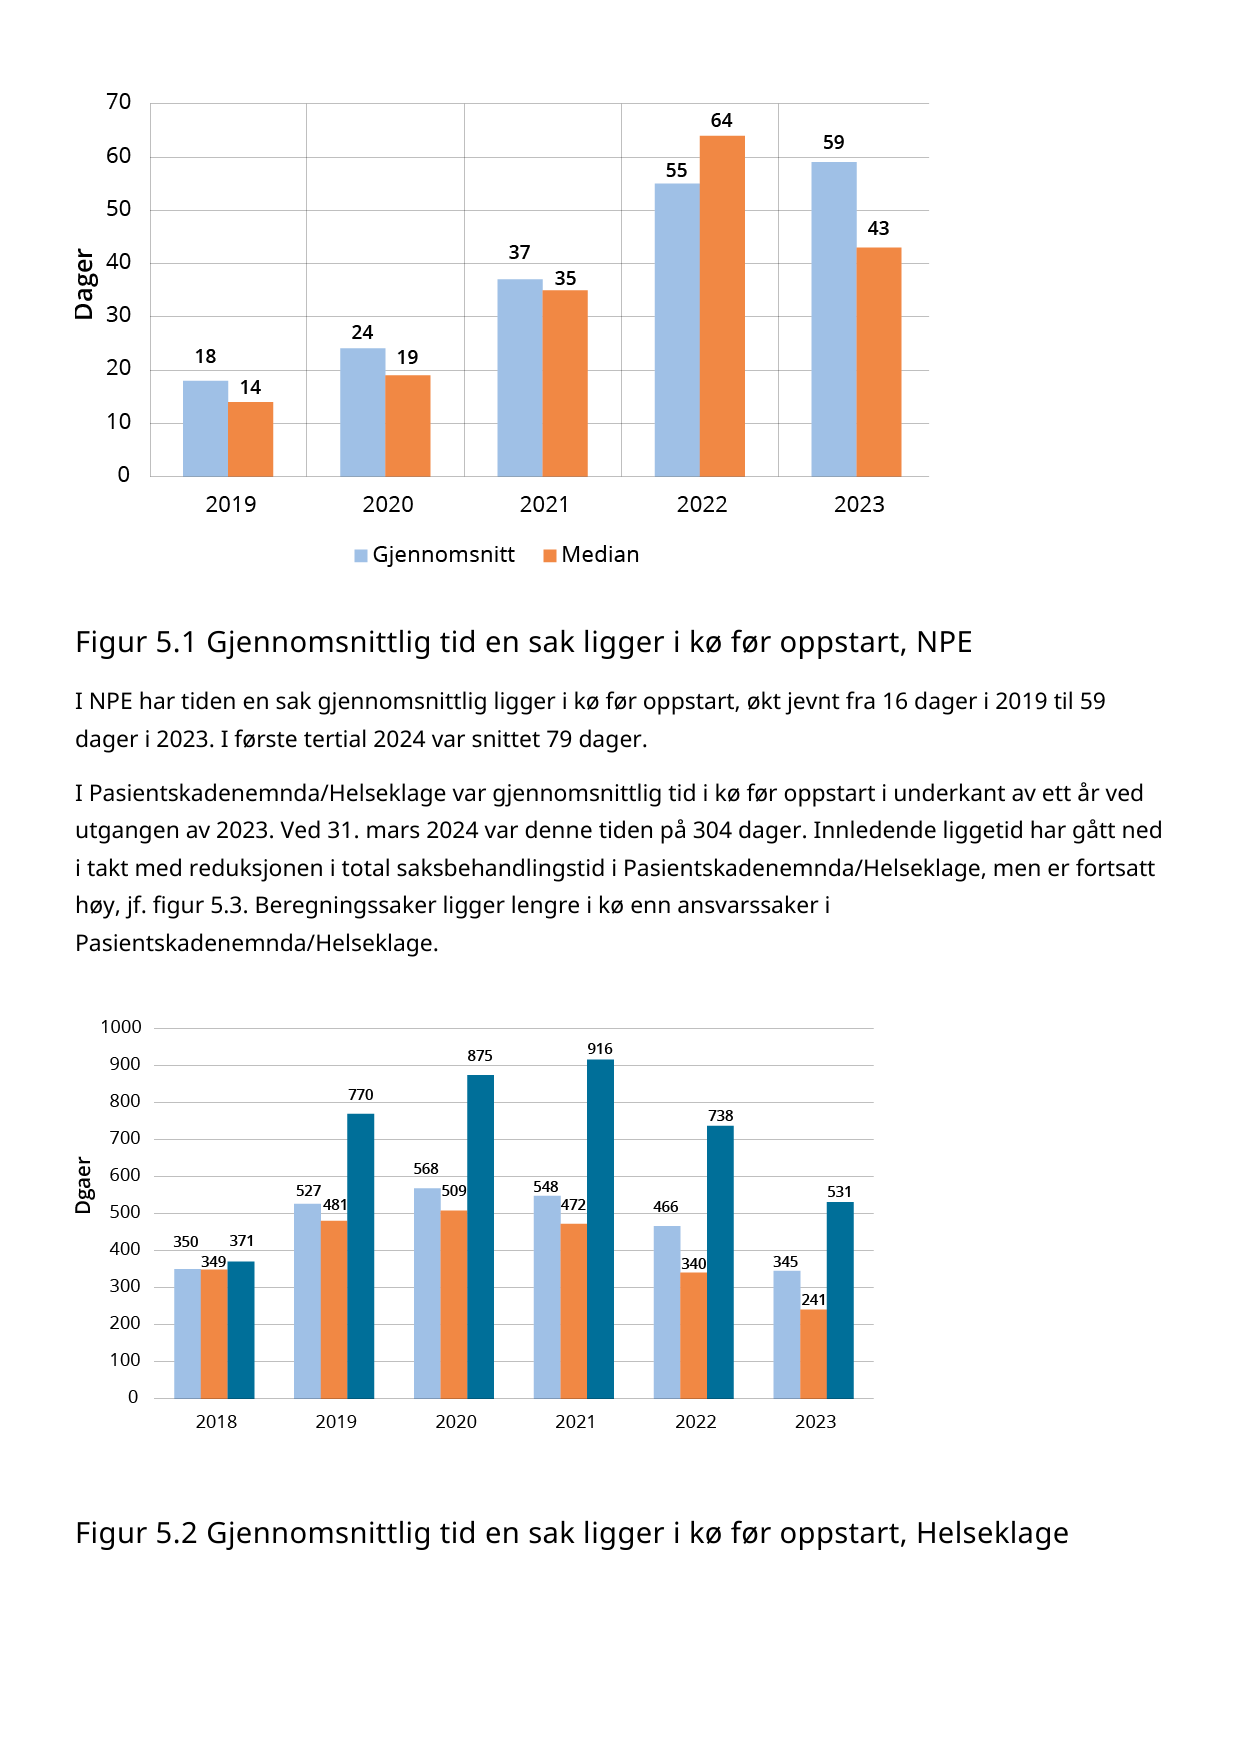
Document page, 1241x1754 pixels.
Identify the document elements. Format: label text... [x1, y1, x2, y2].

picture [75, 981, 930, 1490]
text Gjennomsnittlig tid en sak ligger i kø før oppstart, Helseklage [75, 1512, 1165, 1552]
picture [75, 75, 930, 598]
text I Pasientskadenemnda/Helseklage var gjennomsnittlig tid i kø før oppstart i underkant av ett år ved utgangen av 2023. Ved 31. mars 2024 var denne tiden på 304 dager. Innledende liggetid har gått ned i takt med reduksjonen i total saksbehandlingstid i Pasientskadenemnda/Helseklage, men er fortsatt høy, jf. figur 5.3. Beregningssaker ligger lengre i kø enn ansvarssaker i Pasientskadenemnda/Helseklage. [75, 777, 1165, 958]
text I NPE har tiden en sak gjennomsnittlig ligger i kø før oppstart, økt jevnt fra 16 dager i 2019 til 59 dager i 2023. I første tertial 2024 var snittet 79 dager. [75, 685, 1165, 754]
text Gjennomsnittlig tid en sak ligger i kø før oppstart, NPE [75, 621, 1165, 661]
